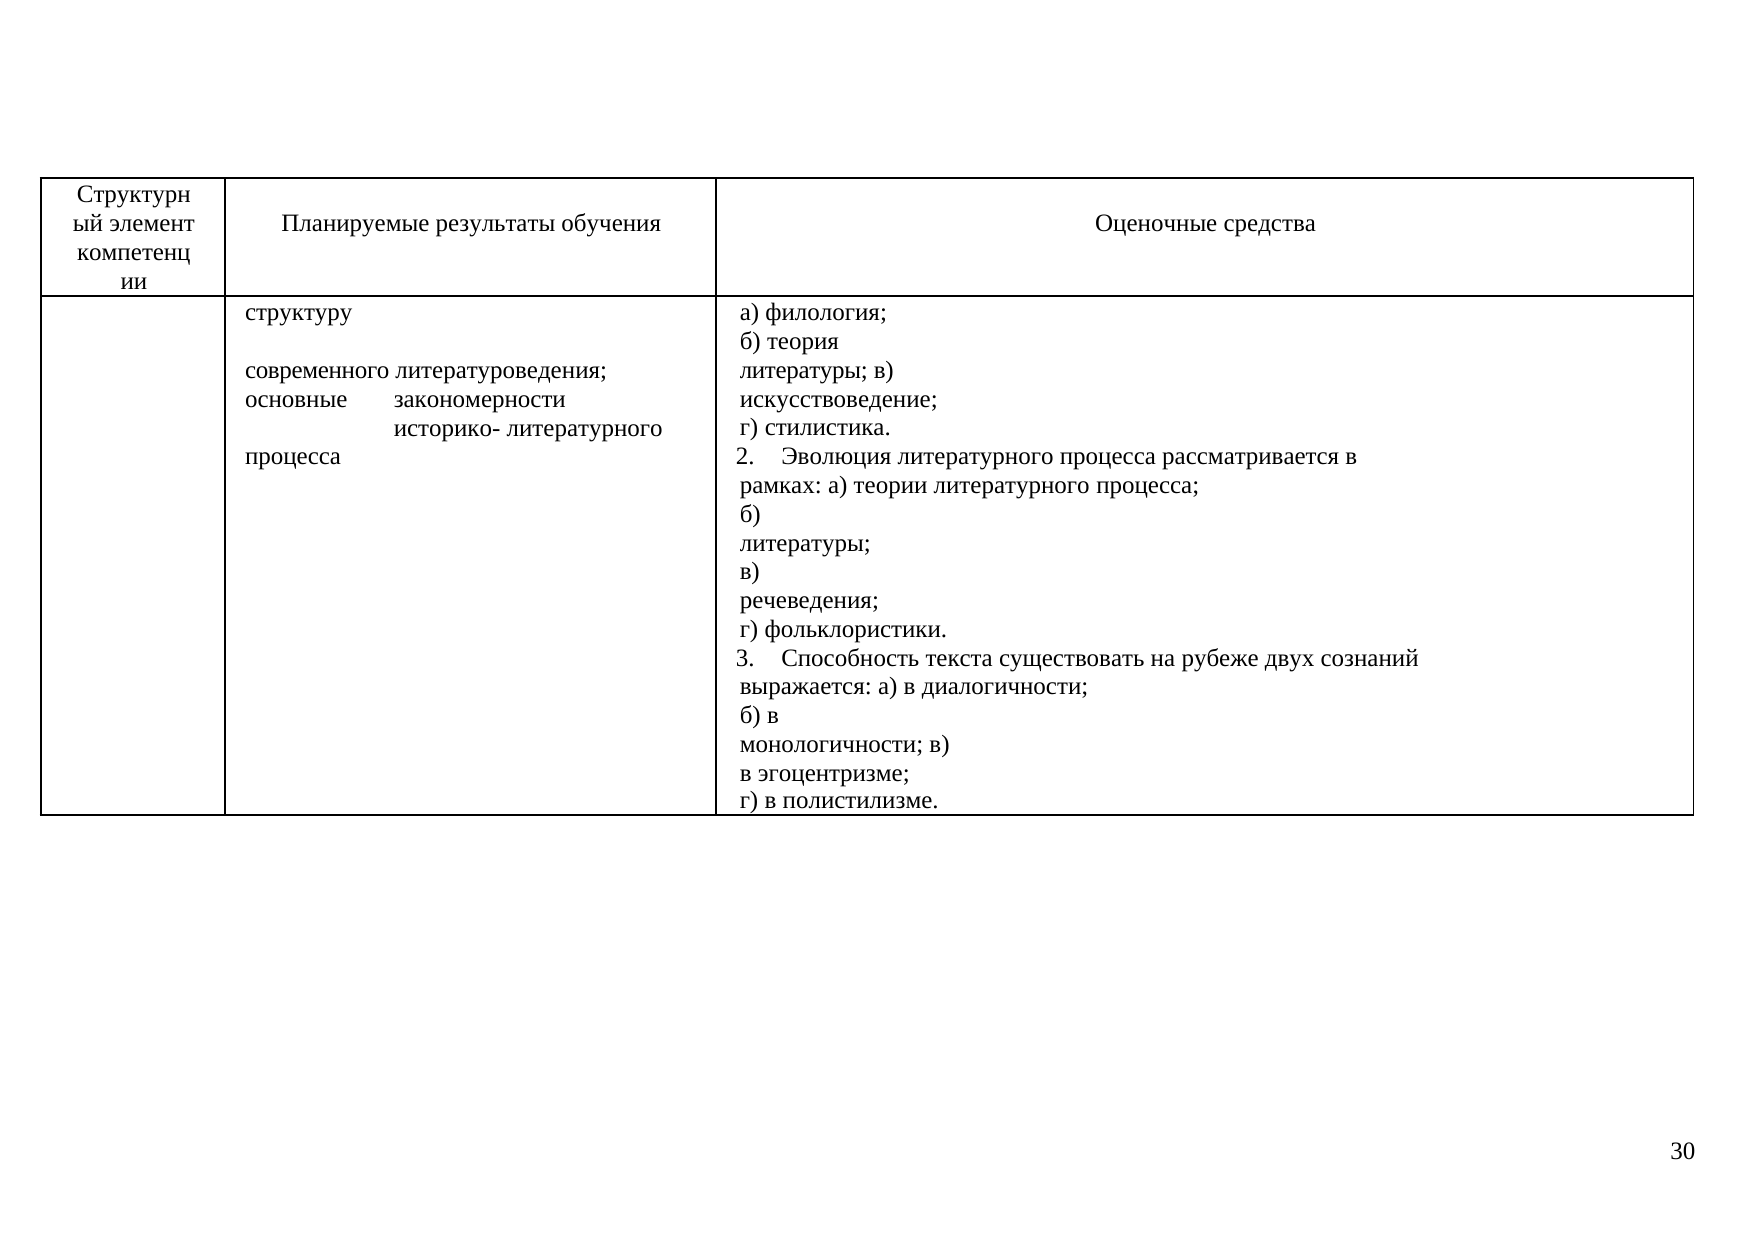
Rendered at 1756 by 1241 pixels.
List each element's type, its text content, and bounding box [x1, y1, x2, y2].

table_cell [42, 297, 224, 814]
table_cell а) филология; б) теория литературы; в) искусствоведение; г) стилистика. Эволюция литературного процесса рассматривается в рамках: а) теории литературного процесса; б) литературы; в) речеведения; г) фольклористики. Способность текста существовать на рубеже двух сознаний выражается: а) в диалогичности; б) в монологичности; в) в эгоцентризме; г) в полистилизме. [717, 297, 1693, 814]
table_cell структуру современного литературоведения; основные закономерности историко- литературного процесса [226, 297, 715, 814]
table_header Оценочные средства [717, 179, 1693, 294]
table_header Структурный элемент компетенции [42, 179, 224, 294]
table_header Планируемые результаты обучения [226, 179, 715, 294]
